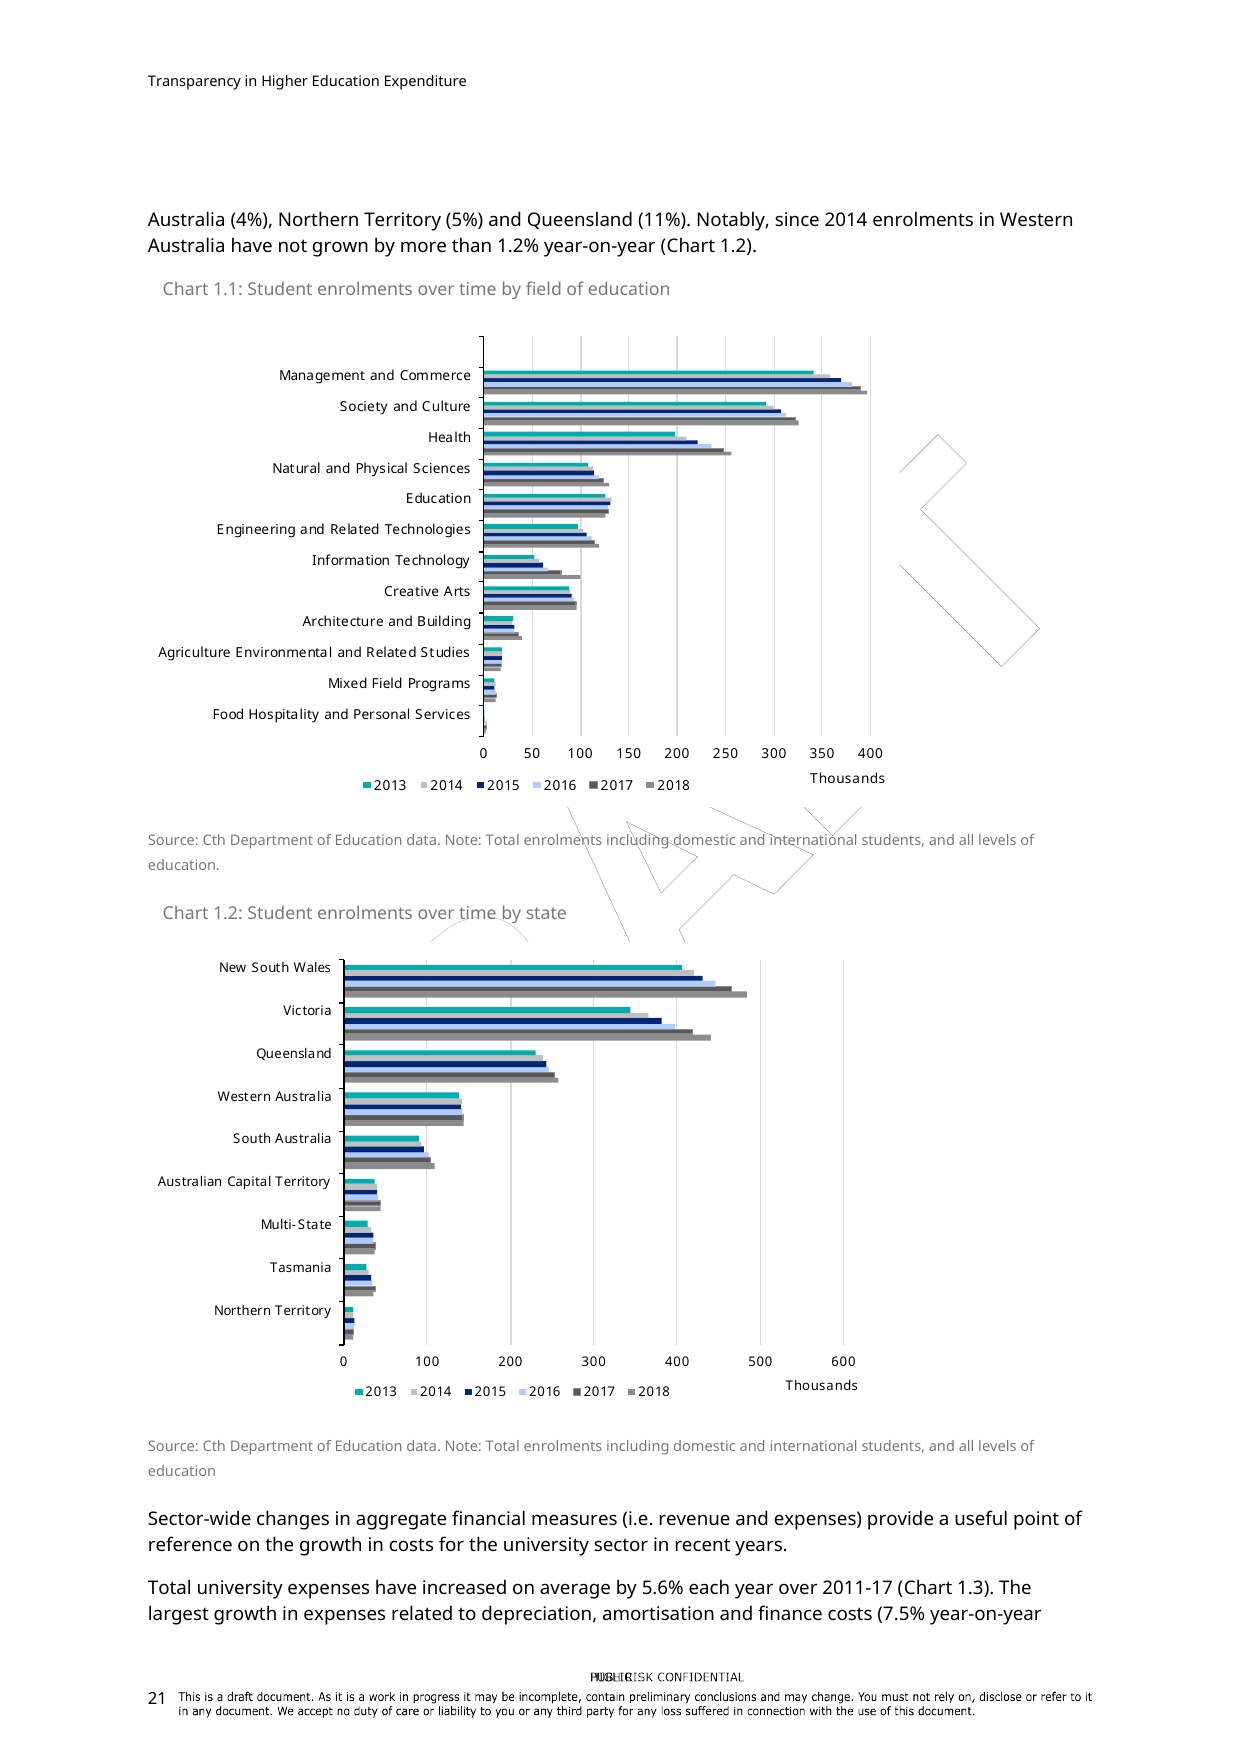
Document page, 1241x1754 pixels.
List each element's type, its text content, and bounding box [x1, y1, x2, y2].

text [148, 207, 1093, 258]
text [148, 1574, 1093, 1625]
text Source: Cth Department of Education data. Note: Total enrolments including domestic and international students, and all levels of education. [148, 824, 1093, 874]
picture [178, 1671, 1241, 1718]
text Source: Cth Department of Education data. Note: Total enrolments including domestic and international students, and all levels of education [148, 1431, 1093, 1481]
text : Student enrolments over time by field of education [162, 276, 1093, 301]
text Sector-wide changes in aggregate financial measures (i.e. revenue and expenses) provide a useful point of reference on the growth in costs for the university sector in recent years. [148, 1506, 1093, 1557]
text : Student enrolments over time by state [162, 899, 1093, 924]
